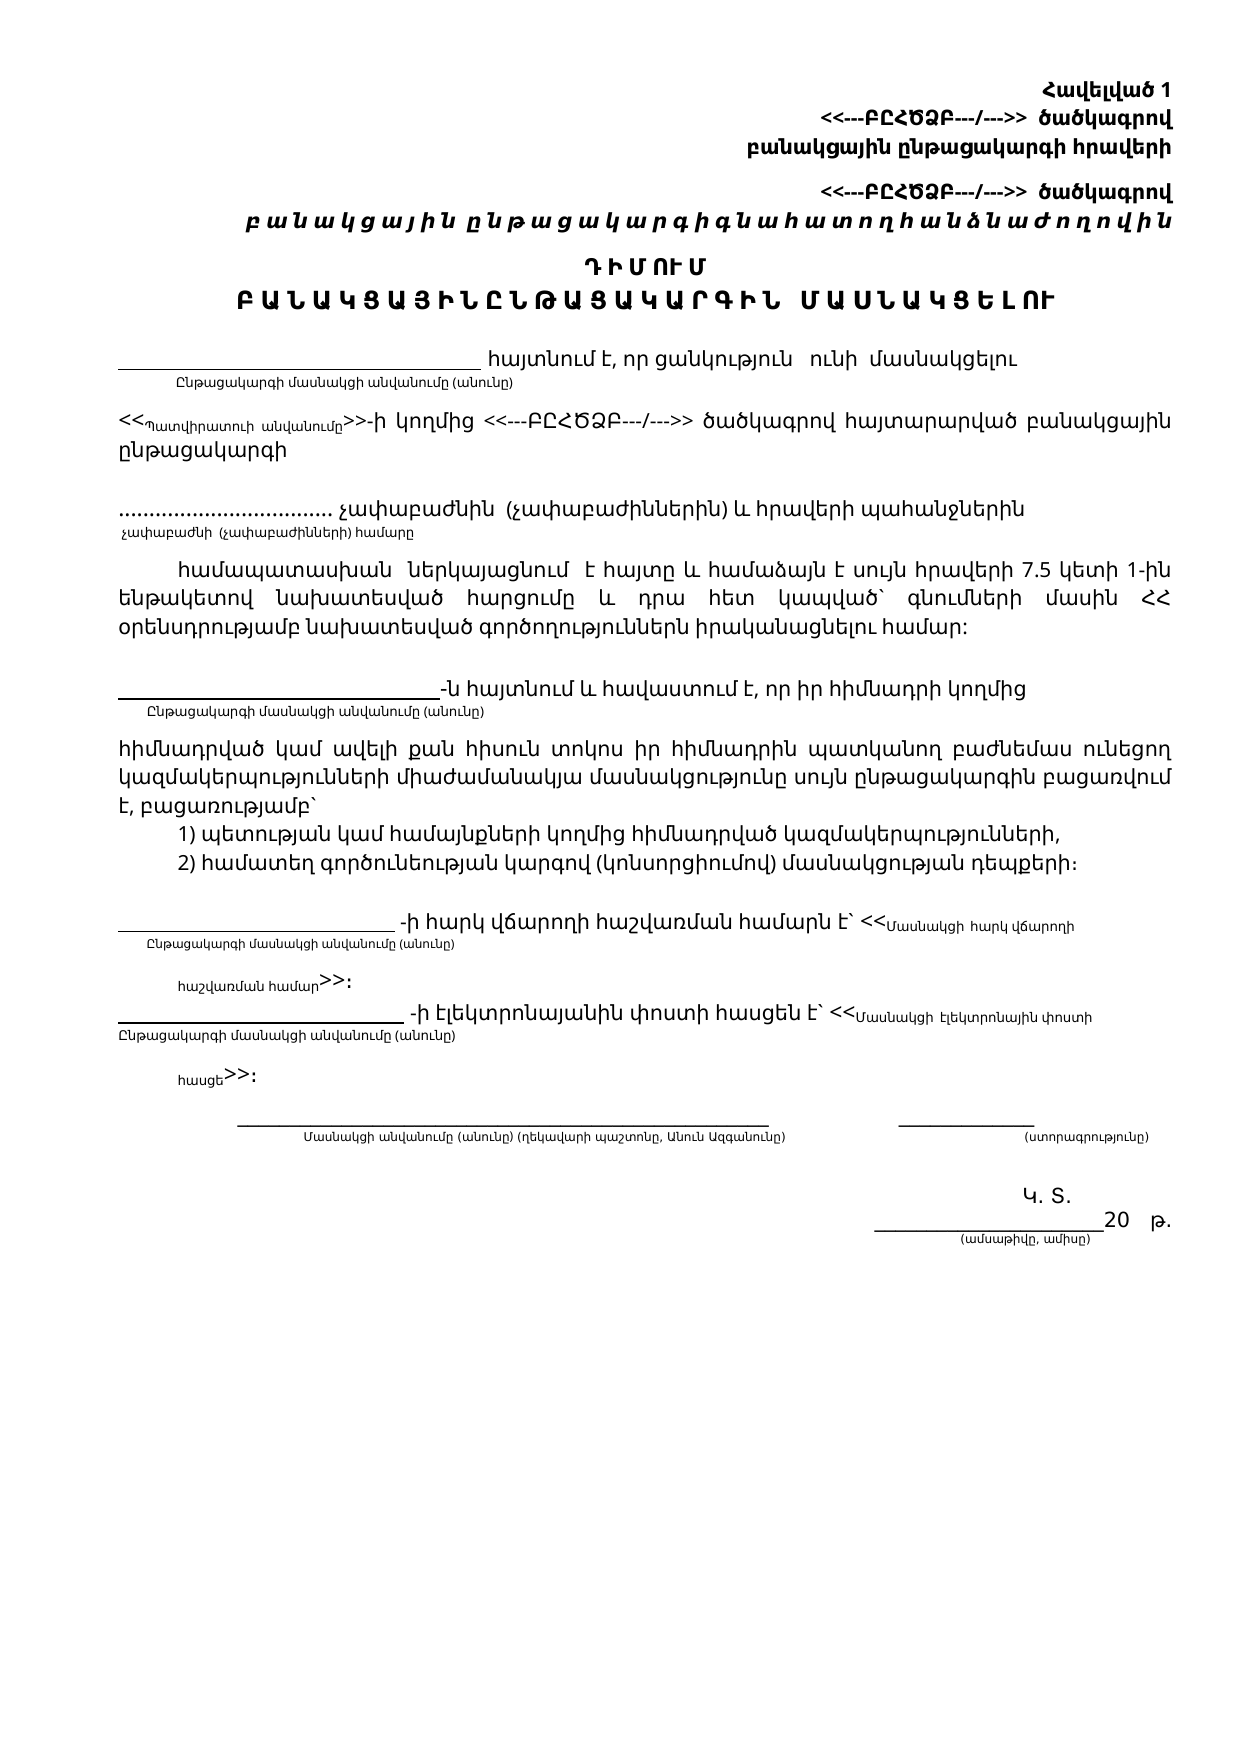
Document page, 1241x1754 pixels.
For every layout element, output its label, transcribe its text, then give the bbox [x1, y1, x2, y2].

text Ընթացակարգի մասնակցի անվանումը (անունը) [118, 703, 1172, 734]
text Ընթացակարգի մասնակցի անվանումը (անունը) [118, 373, 1172, 404]
text Կ. Տ. [118, 1184, 1172, 1208]
text համապատասխան ներկայացնում է հայտը և համաձայն է սույն հրավերի 7.5 կետի 1-ին ենթակետով նախատեսված հարցումը և դրա հետ կապված` գնումների մասին ՀՀ օրենսդրությամբ նախատեսված գործողություններն իրականացնելու համար: [118, 555, 1172, 640]
text ______________________20 թ. [118, 1208, 1172, 1233]
text <<---ԲԸՀԾՁԲ---/--->> ծածկագրով [118, 177, 1172, 206]
text <<Պատվիրատուի անվանումը>>-ի կողմից <<---ԲԸՀԾՁԲ---/--->> ծածկագրով հայտարարված բանակցային ընթացակարգի [118, 404, 1172, 464]
text -ի հարկ վճարողի հաշվառման համարն է` <<Մասնակցի հարկ վճարողի [118, 904, 1172, 936]
text -ն հայտնում և հավաստում է, որ իր հիմնադրի կողմից [118, 671, 1172, 703]
text ___________________________________________________ _____________ [118, 1103, 1172, 1128]
text 2) համատեղ գործունեության կարգով (կոնսորցիումով) մասնակցության դեպքերի։ [118, 848, 1172, 876]
text բ ա ն ա կ ց ա յ ի ն ը ն թ ա ց ա կ ա ր գ ի գ ն ա հ ա տ ո ղ հ ա ն ձ ն ա ժ ո ղ ո վ ի ն [118, 206, 1172, 234]
text Մասնակցի անվանումը (անունը) (ղեկավարի պաշտոնը, Անուն Ազգանունը) (ստորագրությունը) [118, 1128, 1172, 1156]
text Դ Ի Մ ՈՒ Մ [118, 251, 1172, 282]
text 1) պետության կամ համայնքների կողմից հիմնադրված կազմակերպությունների, [118, 819, 1172, 848]
text Ընթացակարգի մասնակցի անվանումը (անունը) [118, 1027, 1172, 1058]
text <<---ԲԸՀԾՁԲ---/--->> ծածկագրով [118, 103, 1172, 132]
text հաշվառման համար>>։ [118, 964, 1172, 996]
text Ընթացակարգի մասնակցի անվանումը (անունը) [118, 936, 1172, 964]
text հայտնում է, որ ցանկություն ունի մասնակցելու [118, 344, 1172, 373]
text Հավելված 1 [118, 75, 1172, 103]
subtitle Բ Ա Ն Ա Կ Ց Ա Յ Ի Ն Ը Ն Թ Ա Ց Ա Կ Ա Ր Գ Ի Ն Մ Ա Ս Ն Ա Կ Ց Ե Լ ՈՒ [118, 282, 1172, 317]
text (ամսաթիվը, ամիսը) [118, 1233, 1172, 1257]
text բանակցային ընթացակարգի հրավերի [118, 132, 1172, 160]
text -ի էլեկտրոնայանին փոստի հասցեն է` <<Մասնակցի էլեկտրոնային փոստի [118, 996, 1172, 1027]
text հասցե>>։ [177, 1058, 1172, 1089]
text ................................... չափաբաժնին (չափաբաժիններին) և հրավերի պահանջներին [118, 492, 1172, 524]
text հիմնադրված կամ ավելի քան հիսուն տոկոս իր հիմնադրին պատկանող բաժնեմաս ունեցող կազմակերպությունների միաժամանակյա մասնակցությունը սույն ընթացակարգին բացառվում է, բացառությամբ` [118, 734, 1172, 819]
text չափաբաժնի (չափաբաժինների) համարը [118, 524, 1172, 555]
